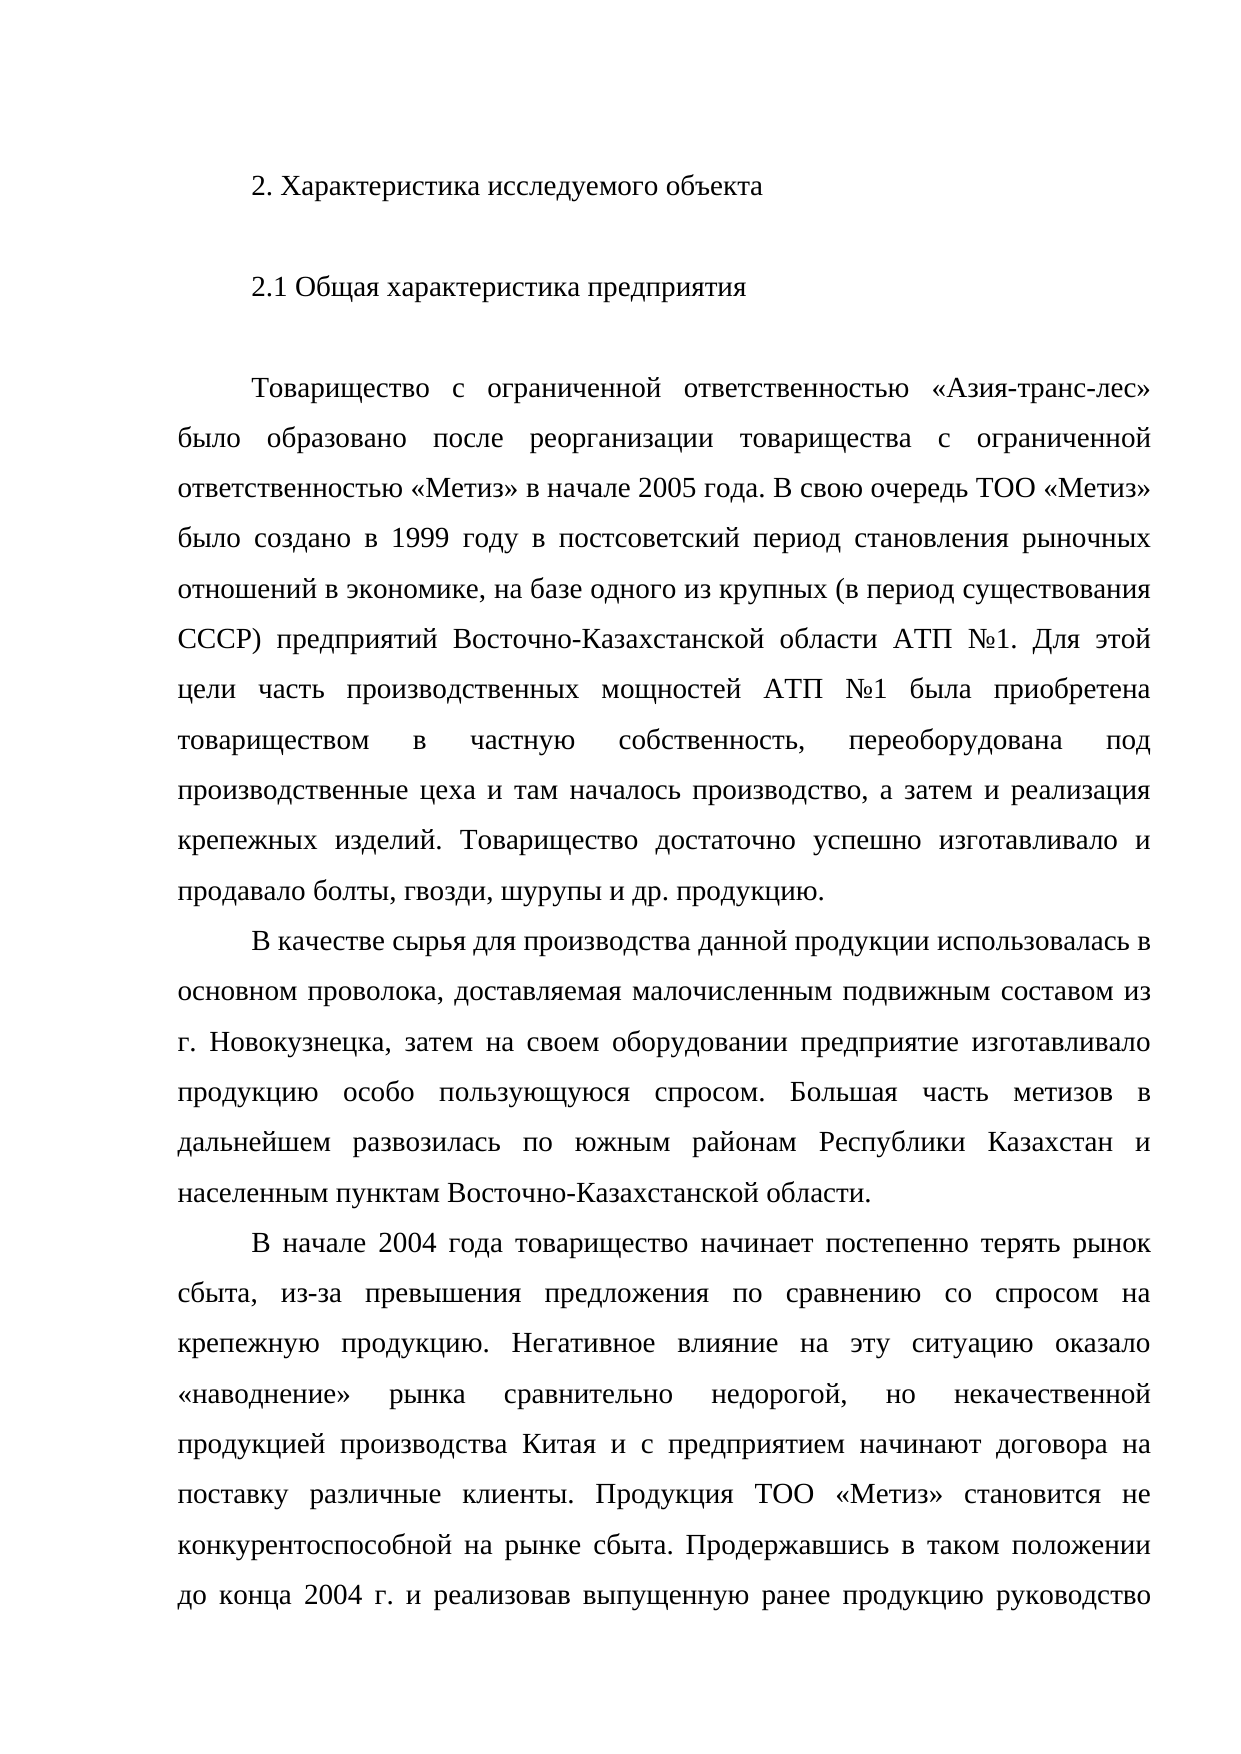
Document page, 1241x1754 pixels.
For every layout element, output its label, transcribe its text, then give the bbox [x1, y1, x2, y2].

text 2.1 Общая характеристика предприятия [177, 269, 1152, 303]
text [177, 1225, 1152, 1611]
text В качестве сырья для производства данной продукции использовалась в основном проволока, доставляемая малочисленным подвижным составом из г. Новокузнецка, затем на своем оборудовании предприятие изготавливало продукцию особо пользующуюся спросом. Большая часть метизов в дальнейшем развозилась по южным районам Республики Казахстан и населенным пунктам Восточно-Казахстанской области. [177, 923, 1152, 1208]
text 2. Характеристика исследуемого объекта [177, 168, 1152, 202]
text Товарищество с ограниченной ответственностью «Азия-транс-лес» было образовано после реорганизации товарищества с ограниченной ответственностью «Метиз» в начале 2005 года. В свою очередь ТОО «Метиз» было создано в 1999 году в постсоветский период становления рыночных отношений в экономике, на базе одного из крупных (в период существования СССР) предприятий Восточно-Казахстанской области АТП №1. Для этой цели часть производственных мощностей АТП №1 была приобретена товариществом в частную собственность, переоборудована под производственные цеха и там началось производство, а затем и реализация крепежных изделий. Товарищество достаточно успешно изготавливало и продавало болты, гвозди, шурупы и др. продукцию. [177, 370, 1152, 906]
